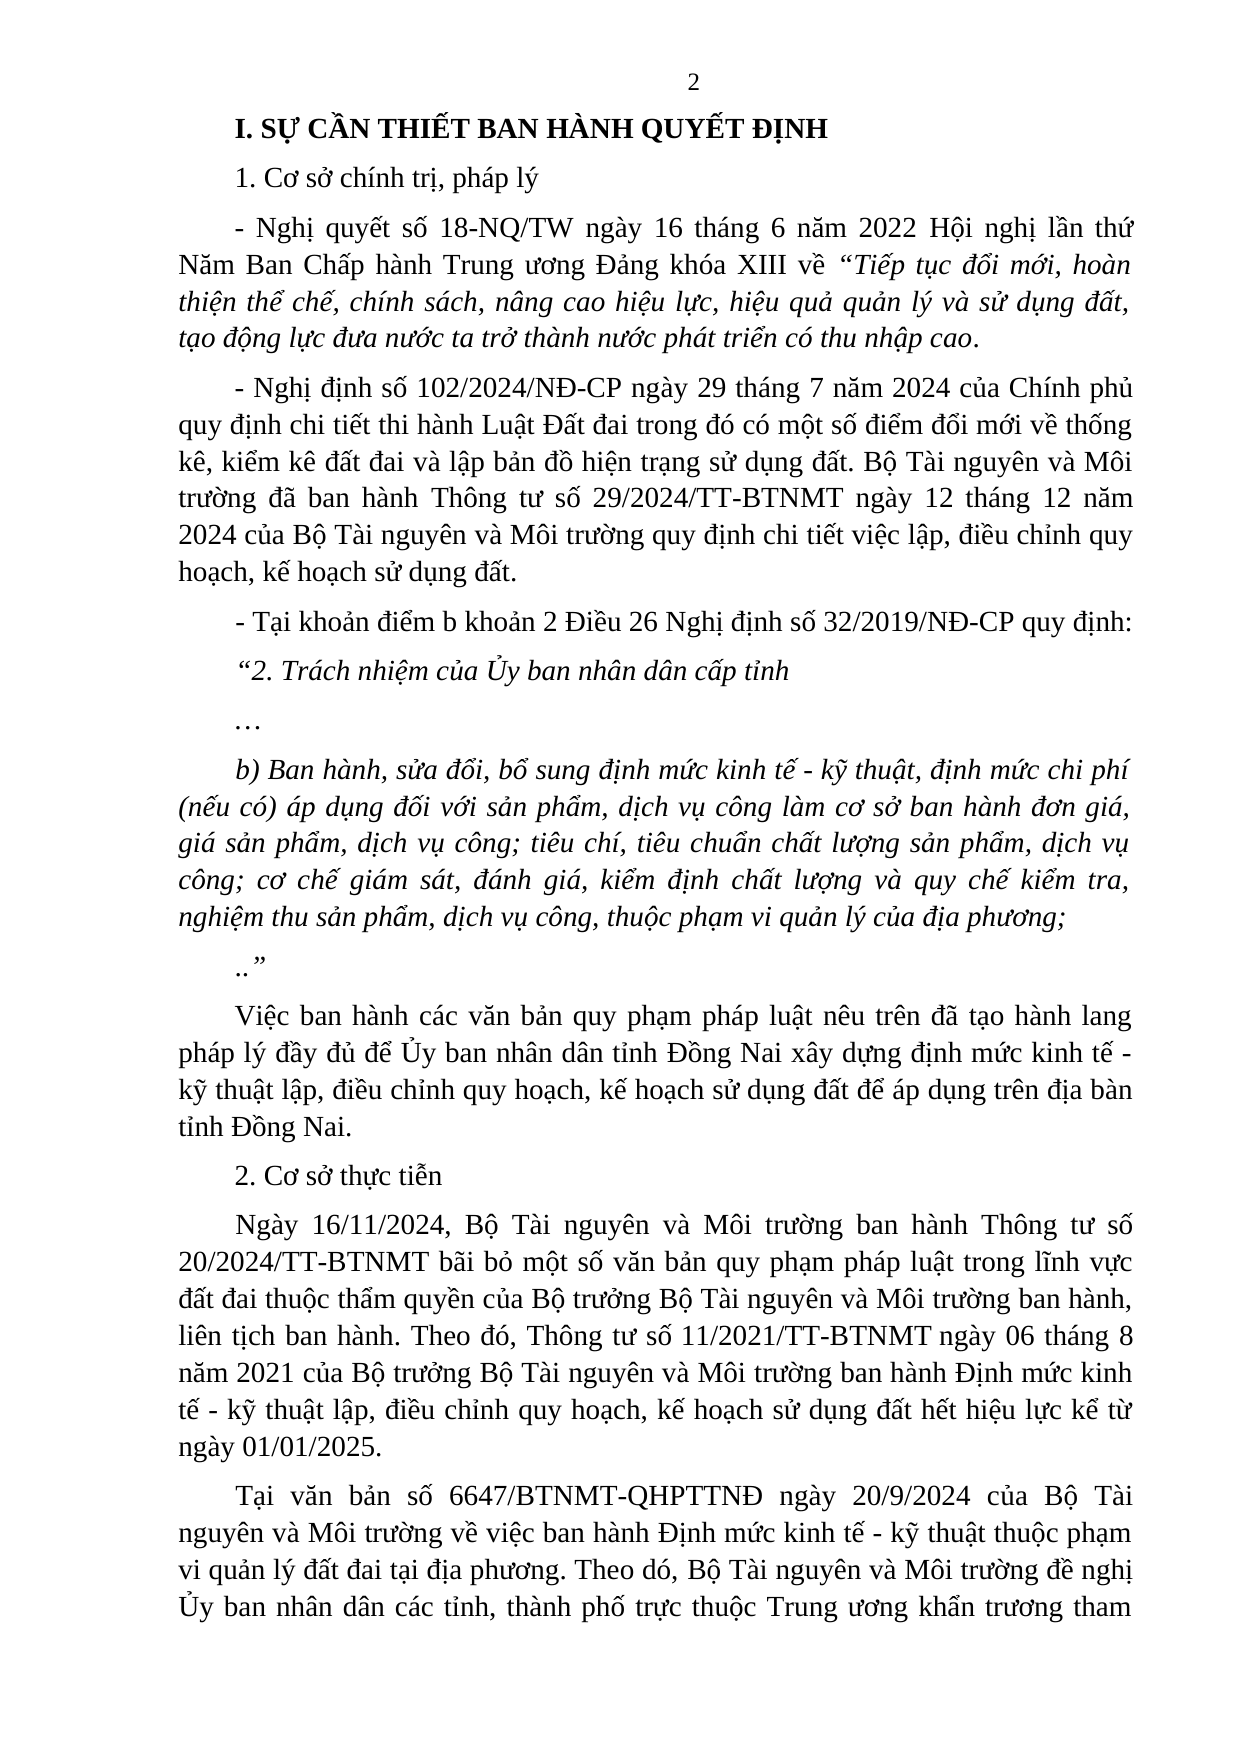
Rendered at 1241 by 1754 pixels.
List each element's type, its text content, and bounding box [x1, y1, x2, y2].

text … [178, 702, 1134, 736]
text - Nghị quyết số 18-NQ/TW ngày 16 tháng 6 năm 2022 Hội nghị lần thứ Năm Ban Chấp hành Trung ương Đảng khóa XIII về “Tiếp tục đổi mới, hoàn thiện thể chế, chính sách, nâng cao hiệu lực, hiệu quả quản lý và sử dụng đất, tạo động lực đưa nước ta trở thành nước phát triển có thu nhập cao. [178, 210, 1134, 354]
subtitle I. SỰ CẦN THIẾT BAN HÀNH QUYẾT ĐỊNH [178, 111, 1134, 145]
text ..” [178, 949, 1134, 982]
text - Tại khoản điểm b khoản 2 Điều 26 Nghị định số 32/2019/NĐ-CP quy định: [178, 604, 1134, 637]
text Ngày 16/11/2024, Bộ Tài nguyên và Môi trường ban hành Thông tư số 20/2024/TT-BTNMT bãi bỏ một số văn bản quy phạm pháp luật trong lĩnh vực đất đai thuộc thẩm quyền của Bộ trưởng Bộ Tài nguyên và Môi trường ban hành, liên tịch ban hành. Theo đó, Thông tư số 11/2021/TT-BTNMT ngày 06 tháng 8 năm 2021 của Bộ trưởng Bộ Tài nguyên và Môi trường ban hành Định mức kinh tế - kỹ thuật lập, điều chỉnh quy hoạch, kế hoạch sử dụng đất hết hiệu lực kể từ ngày 01/01/2025. [178, 1207, 1134, 1462]
text - Nghị định số 102/2024/NĐ-CP ngày 29 tháng 7 năm 2024 của Chính phủ quy định chi tiết thi hành Luật Đất đai trong đó có một số điểm đổi mới về thống kê, kiểm kê đất đai và lập bản đồ hiện trạng sử dụng đất. Bộ Tài nguyên và Môi trường đã ban hành Thông tư số 29/2024/TT-BTNMT ngày 12 tháng 12 năm 2024 của Bộ Tài nguyên và Môi trường quy định chi tiết việc lập, điều chỉnh quy hoạch, kế hoạch sử dụng đất. [178, 370, 1134, 588]
text b) Ban hành, sửa đổi, bổ sung định mức kinh tế - kỹ thuật, định mức chi phí (nếu có) áp dụng đối với sản phẩm, dịch vụ công làm cơ sở ban hành đơn giá, giá sản phẩm, dịch vụ công; tiêu chí, tiêu chuẩn chất lượng sản phẩm, dịch vụ công; cơ chế giám sát, đánh giá, kiểm định chất lượng và quy chế kiểm tra, nghiệm thu sản phẩm, dịch vụ công, thuộc phạm vi quản lý của địa phương; [178, 752, 1134, 933]
text 2. Cơ sở thực tiễn [178, 1158, 1134, 1192]
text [178, 1478, 1134, 1622]
text Việc ban hành các văn bản quy phạm pháp luật nêu trên đã tạo hành lang pháp lý đầy đủ để Ủy ban nhân dân tỉnh Đồng Nai xây dựng định mức kinh tế - kỹ thuật lập, điều chỉnh quy hoạch, kế hoạch sử dụng đất để áp dụng trên địa bàn tỉnh Đồng Nai. [178, 998, 1134, 1142]
text “2. Trách nhiệm của Ủy ban nhân dân cấp tỉnh [178, 653, 1134, 687]
text 1. Cơ sở chính trị, pháp lý [178, 161, 1134, 194]
